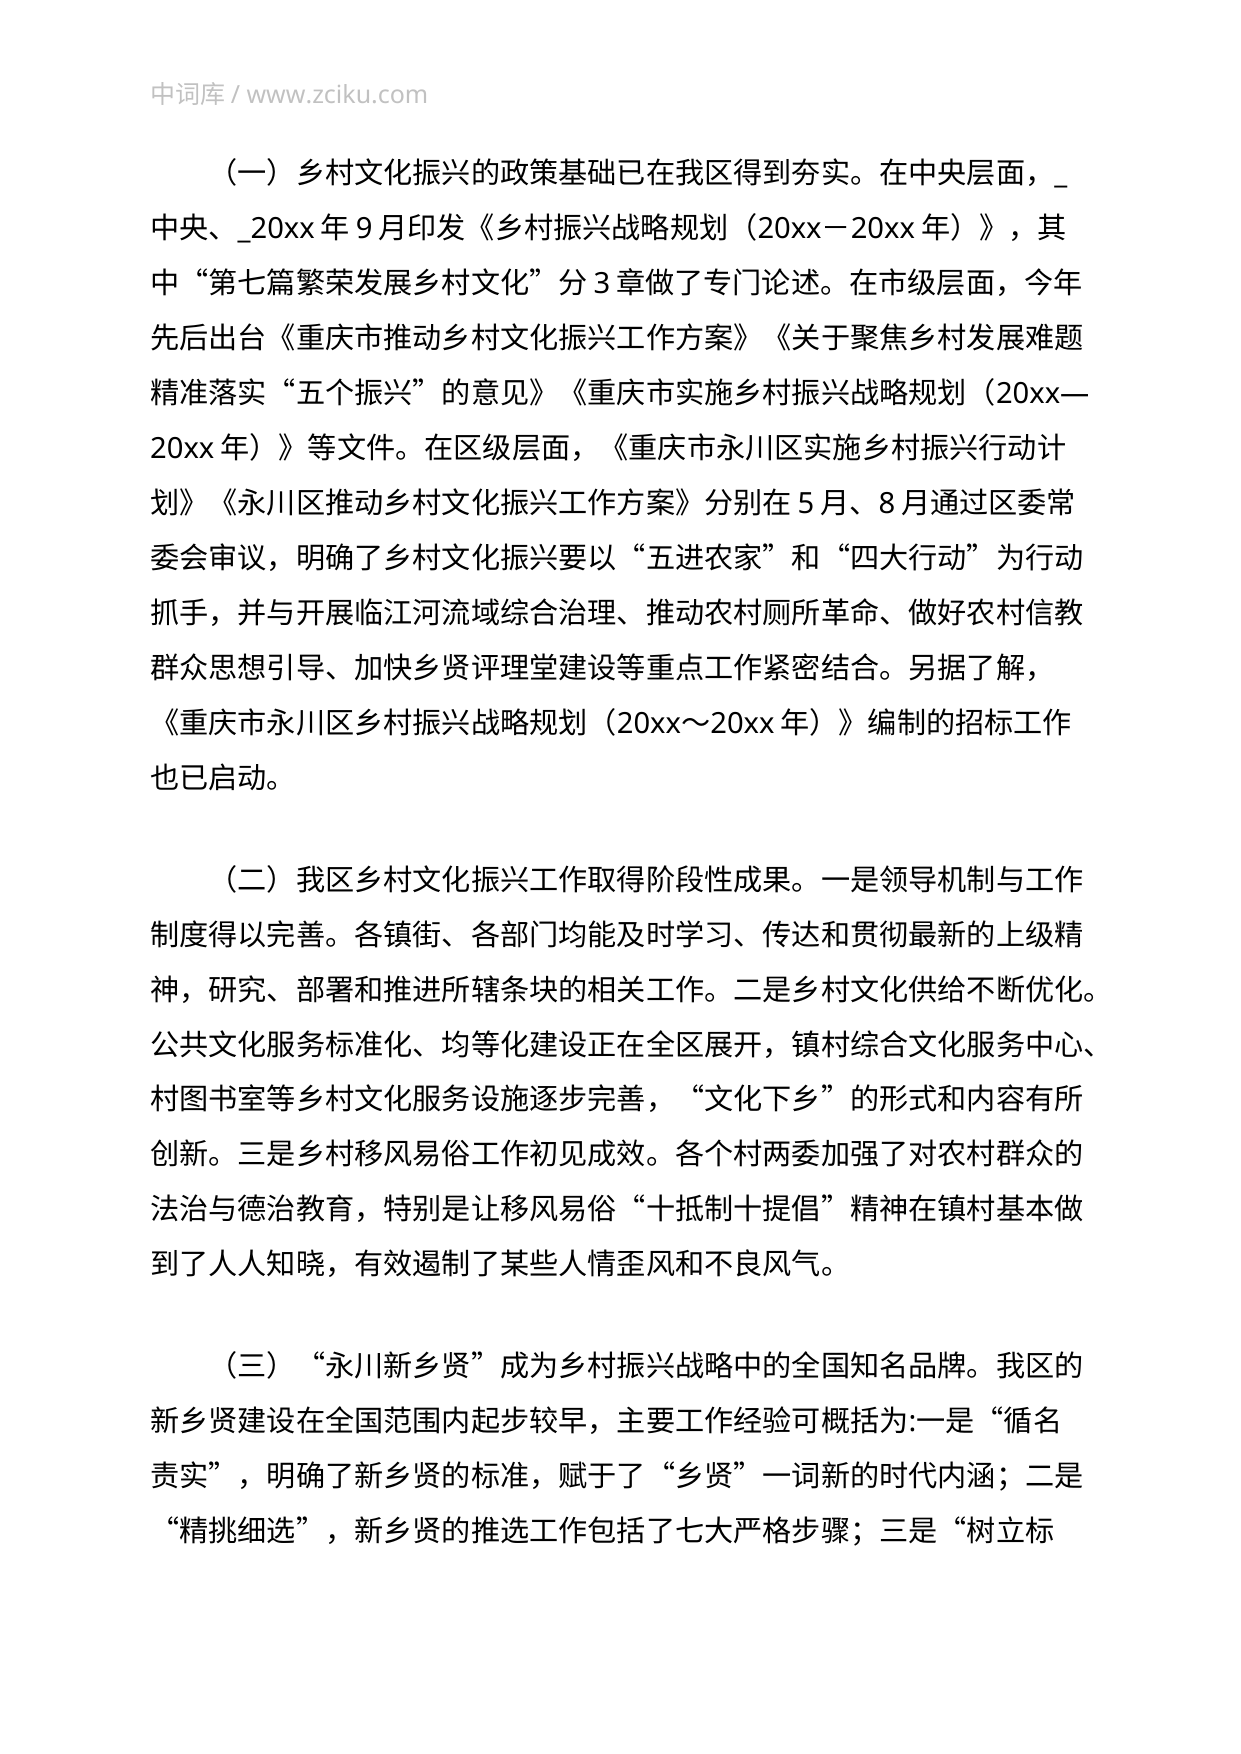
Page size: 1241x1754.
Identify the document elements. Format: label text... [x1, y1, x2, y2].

text （一）乡村文化振兴的政策基础已在我区得到夯实。在中央层面，_中央、_20xx年9月印发《乡村振兴战略规划（20xx－20xx年）》，其中“第七篇繁荣发展乡村文化”分3章做了专门论述。在市级层面，今年先后出台《重庆市推动乡村文化振兴工作方案》《关于聚焦乡村发展难题精准落实“五个振兴”的意见》《重庆市实施乡村振兴战略规划（20xx—20xx年）》等文件。在区级层面，《重庆市永川区实施乡村振兴行动计划》《永川区推动乡村文化振兴工作方案》分别在5月、8月通过区委常委会审议，明确了乡村文化振兴要以“五进农家”和“四大行动”为行动抓手，并与开展临江河流域综合治理、推动农村厕所革命、做好农村信教群众思想引导、加快乡贤评理堂建设等重点工作紧密结合。另据了解，《重庆市永川区乡村振兴战略规划（20xx～20xx年）》编制的招标工作也已启动。 [150, 150, 1090, 797]
text （二）我区乡村文化振兴工作取得阶段性成果。一是领导机制与工作制度得以完善。各镇街、各部门均能及时学习、传达和贯彻最新的上级精神，研究、部署和推进所辖条块的相关工作。二是乡村文化供给不断优化。公共文化服务标准化、均等化建设正在全区展开，镇村综合文化服务中心、村图书室等乡村文化服务设施逐步完善，“文化下乡”的形式和内容有所创新。三是乡村移风易俗工作初见成效。各个村两委加强了对农村群众的法治与德治教育，特别是让移风易俗“十抵制十提倡”精神在镇村基本做到了人人知晓，有效遏制了某些人情歪风和不良风气。 [150, 856, 1090, 1283]
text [150, 1342, 1090, 1549]
